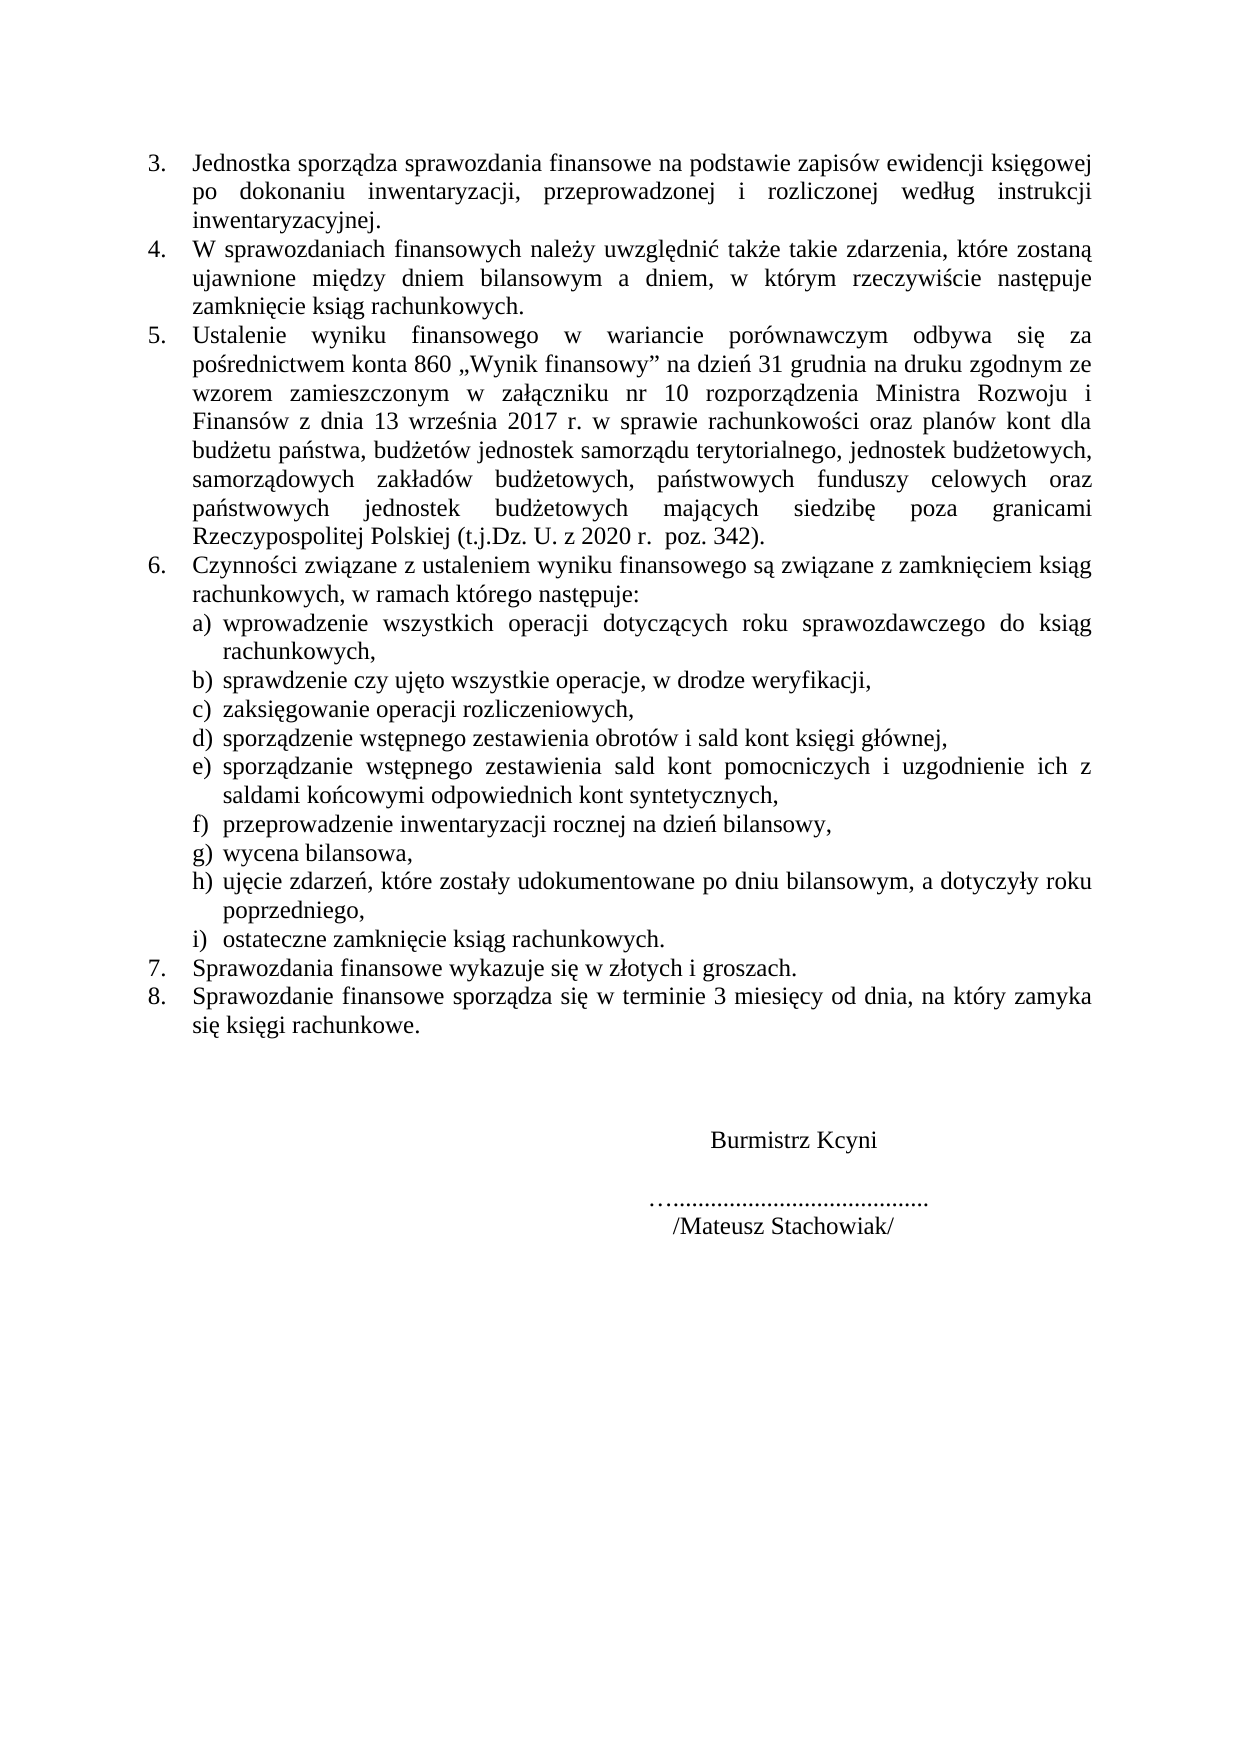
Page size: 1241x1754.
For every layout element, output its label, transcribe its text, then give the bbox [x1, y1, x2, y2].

list sporządzanie wstępnego zestawienia sald kont pomocniczych i uzgodnienie ich z saldami końcowymi odpowiednich kont syntetycznych, [192, 751, 1093, 809]
list Sprawozdanie finansowe sporządza się w terminie 3 miesięcy od dnia, na który zamyka się księgi rachunkowe. [148, 981, 1093, 1039]
list Jednostka sporządza sprawozdania finansowe na podstawie zapisów ewidencji księgowej po dokonaniu inwentaryzacji, przeprowadzonej i rozliczonej według instrukcji inwentaryzacyjnej. [148, 148, 1093, 234]
list wprowadzenie wszystkich operacji dotyczących roku sprawozdawczego do ksiąg rachunkowych, [192, 608, 1093, 665]
list Czynności związane z ustaleniem wyniku finansowego są związane z zamknięciem ksiąg rachunkowych, w ramach którego następuje: [148, 550, 1093, 608]
text …......................................... [148, 1183, 1093, 1211]
list zaksięgowanie operacji rozliczeniowych, [192, 694, 1093, 723]
text /Mateusz Stachowiak/ [148, 1211, 1093, 1240]
list przeprowadzenie inwentaryzacji rocznej na dzień bilansowy, [192, 809, 1093, 838]
list ostateczne zamknięcie ksiąg rachunkowych. [192, 924, 1093, 953]
list sprawdzenie czy ujęto wszystkie operacje, w drodze weryfikacji, [192, 665, 1093, 694]
list ujęcie zdarzeń, które zostały udokumentowane po dniu bilansowym, a dotyczyły roku poprzedniego, [192, 866, 1093, 924]
list Ustalenie wyniku finansowego w wariancie porównawczym odbywa się za pośrednictwem konta 860 „Wynik finansowy” na dzień 31 grudnia na druku zgodnym ze wzorem zamieszczonym w załączniku nr 10 rozporządzenia Ministra Rozwoju i Finansów z dnia 13 września 2017 r. w sprawie rachunkowości oraz planów kont dla budżetu państwa, budżetów jednostek samorządu terytorialnego, jednostek budżetowych, samorządowych zakładów budżetowych, państwowych funduszy celowych oraz państwowych jednostek budżetowych mających siedzibę poza granicami Rzeczypospolitej Polskiej (t.j.Dz. U. z 2020 r. poz. 342). [148, 320, 1093, 550]
list W sprawozdaniach finansowych należy uwzględnić także takie zdarzenia, które zostaną ujawnione między dniem bilansowym a dniem, w którym rzeczywiście następuje zamknięcie ksiąg rachunkowych. [148, 234, 1093, 320]
list wycena bilansowa, [192, 838, 1093, 866]
list sporządzenie wstępnego zestawienia obrotów i sald kont księgi głównej, [192, 723, 1093, 751]
list Sprawozdania finansowe wykazuje się w złotych i groszach. [148, 953, 1093, 981]
text Burmistrz Kcyni [148, 1125, 1093, 1154]
